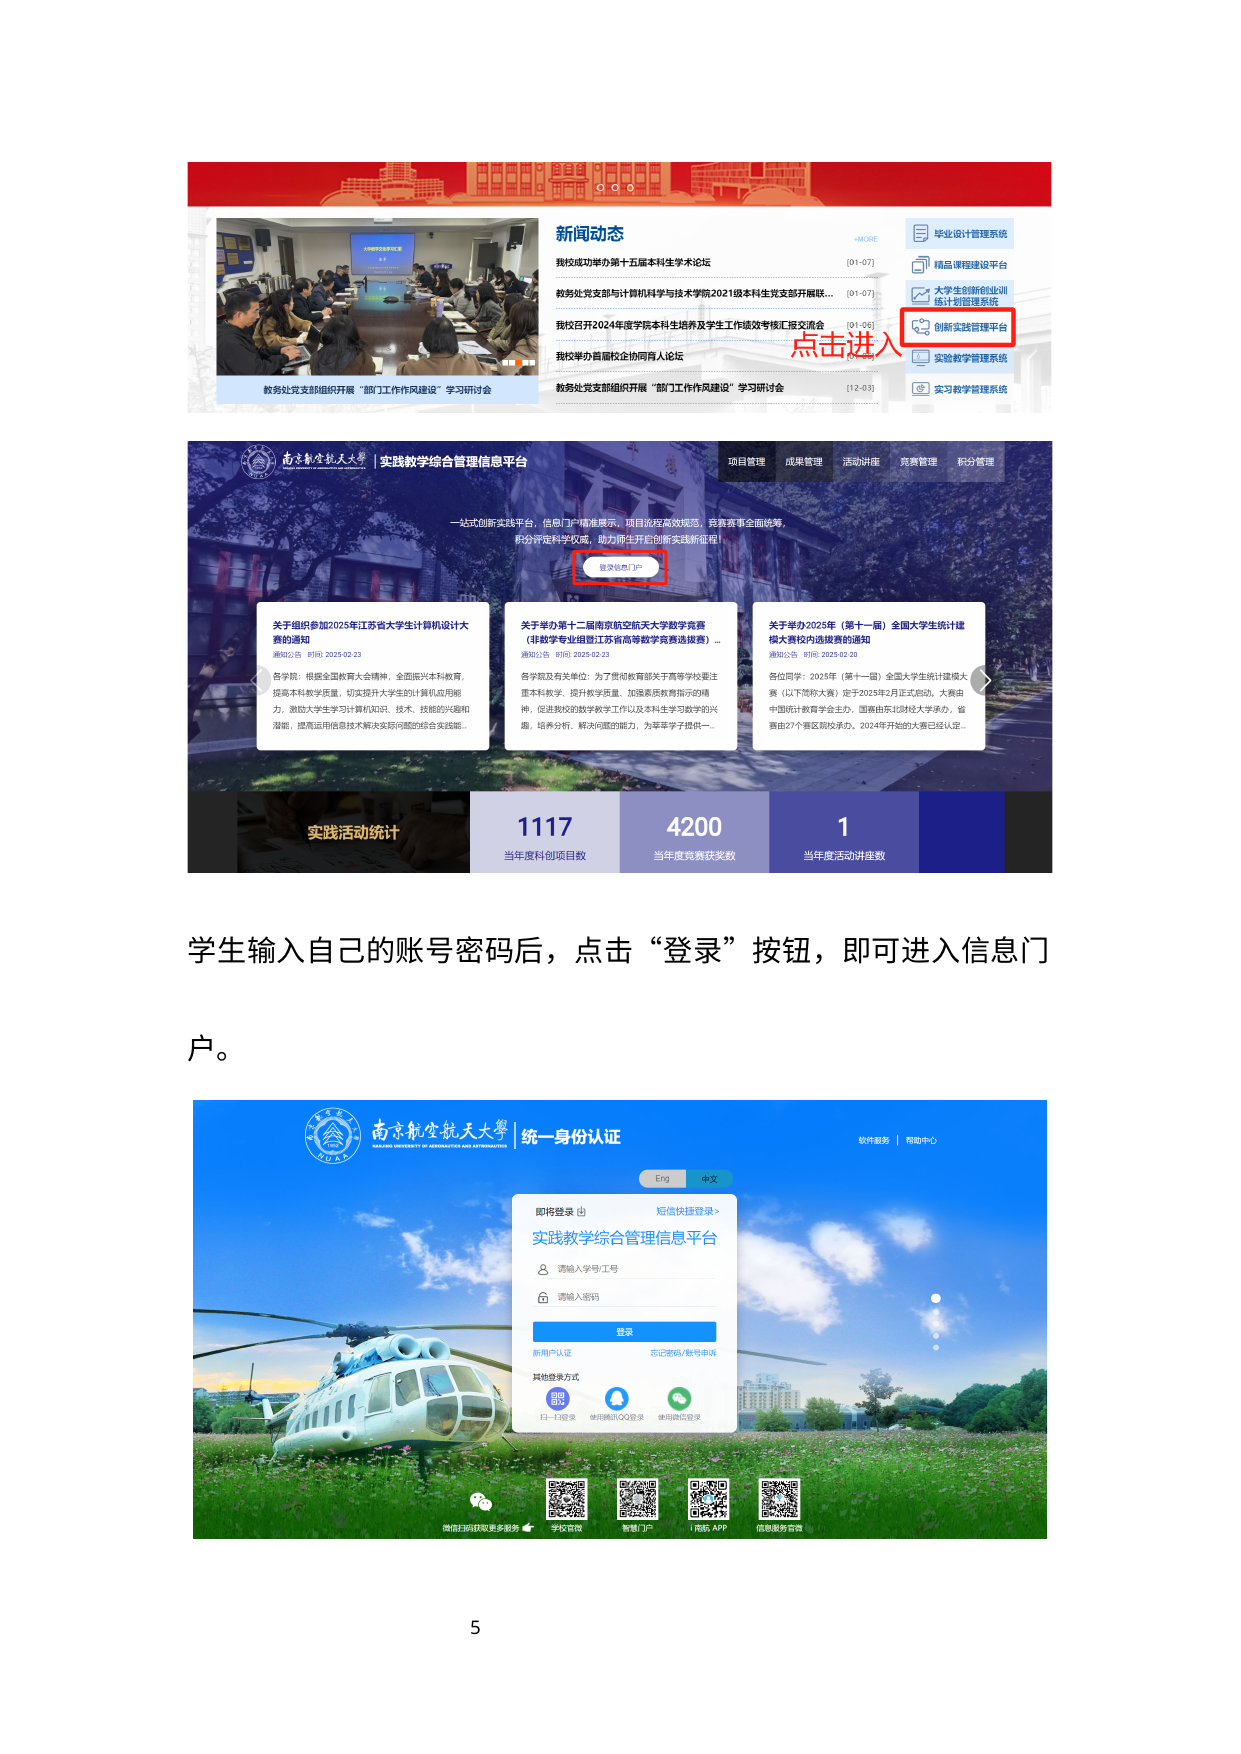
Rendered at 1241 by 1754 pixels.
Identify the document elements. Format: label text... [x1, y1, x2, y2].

picture [187, 441, 1053, 877]
picture [187, 162, 1052, 413]
picture [193, 1100, 1048, 1539]
text 学生输入自己的账号密码后，点击“登录”按钮，即可进入信息门户。 [187, 917, 1053, 1079]
